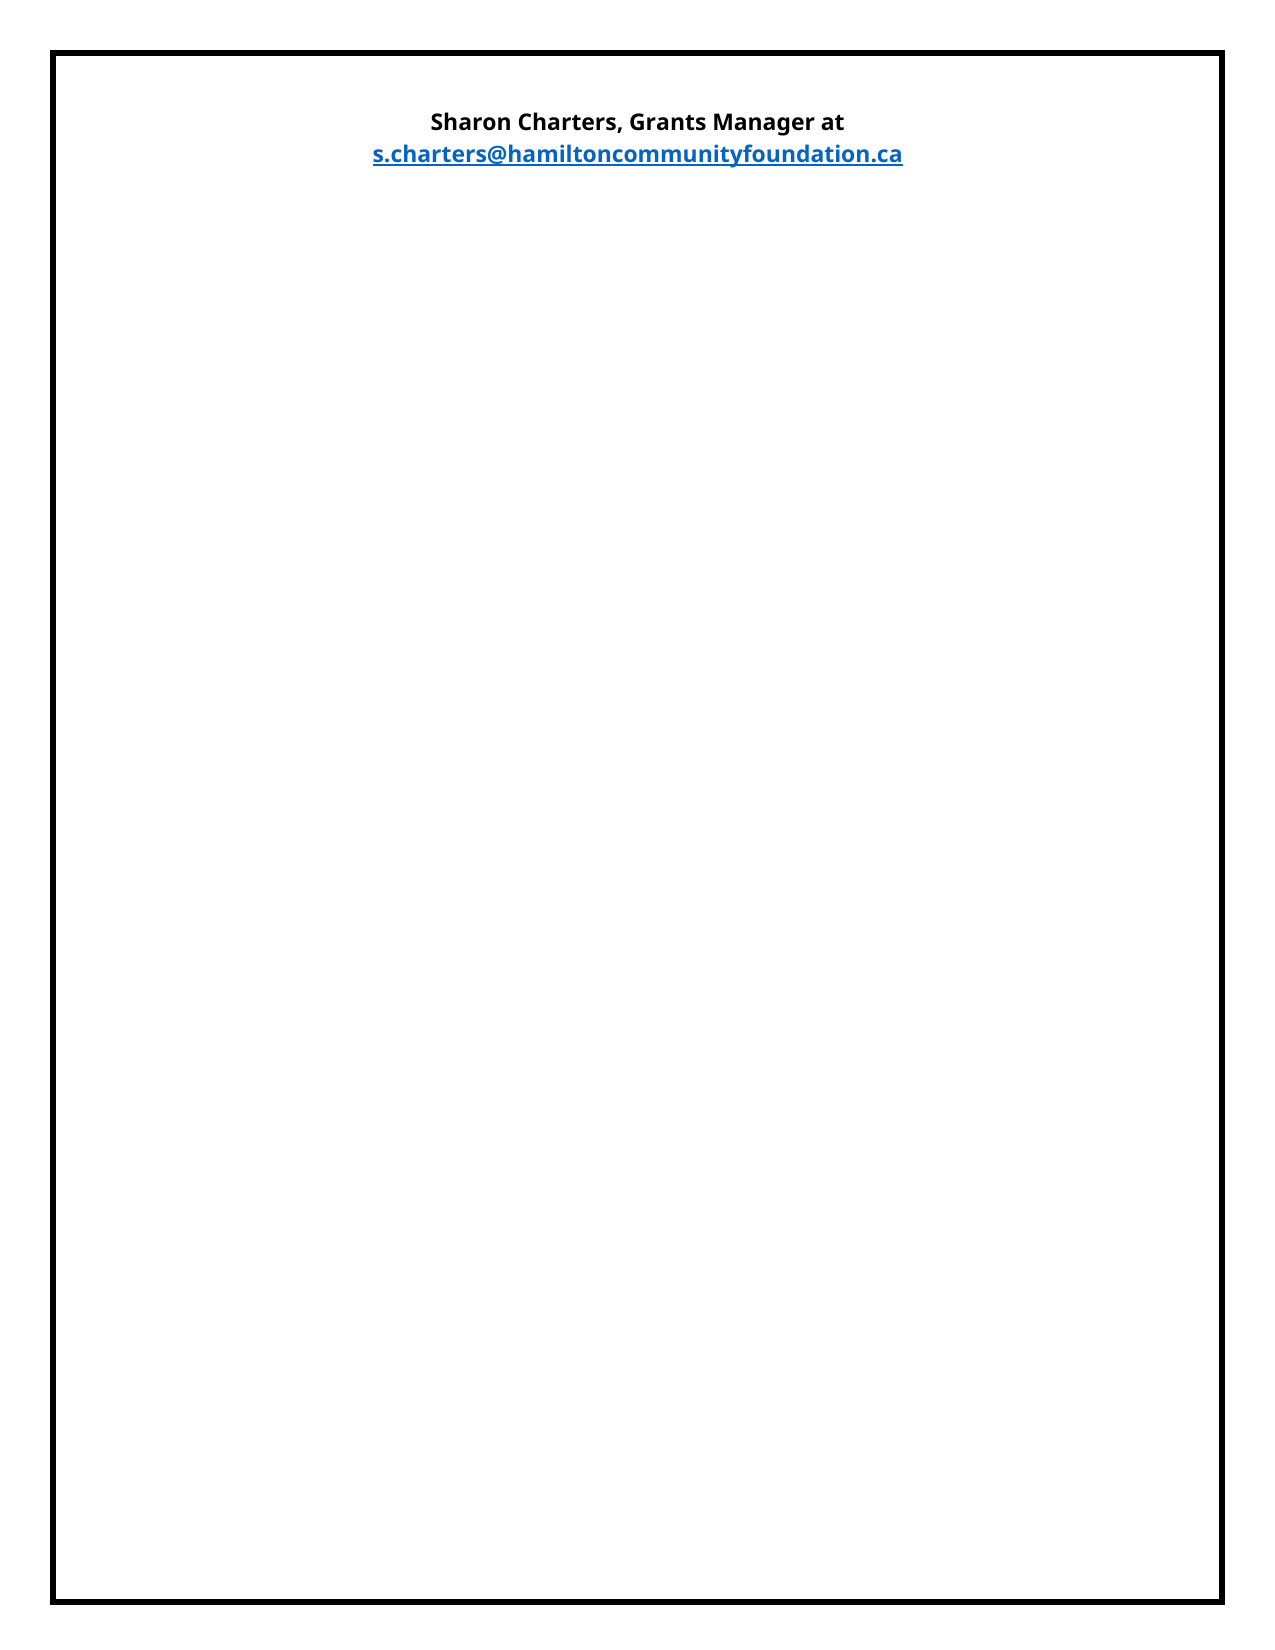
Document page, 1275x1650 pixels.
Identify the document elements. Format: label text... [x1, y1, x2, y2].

text Sharon Charters, Grants Manager at [105, 106, 1170, 137]
text s.charters@hamiltoncommunityfoundation.ca [105, 137, 1170, 169]
